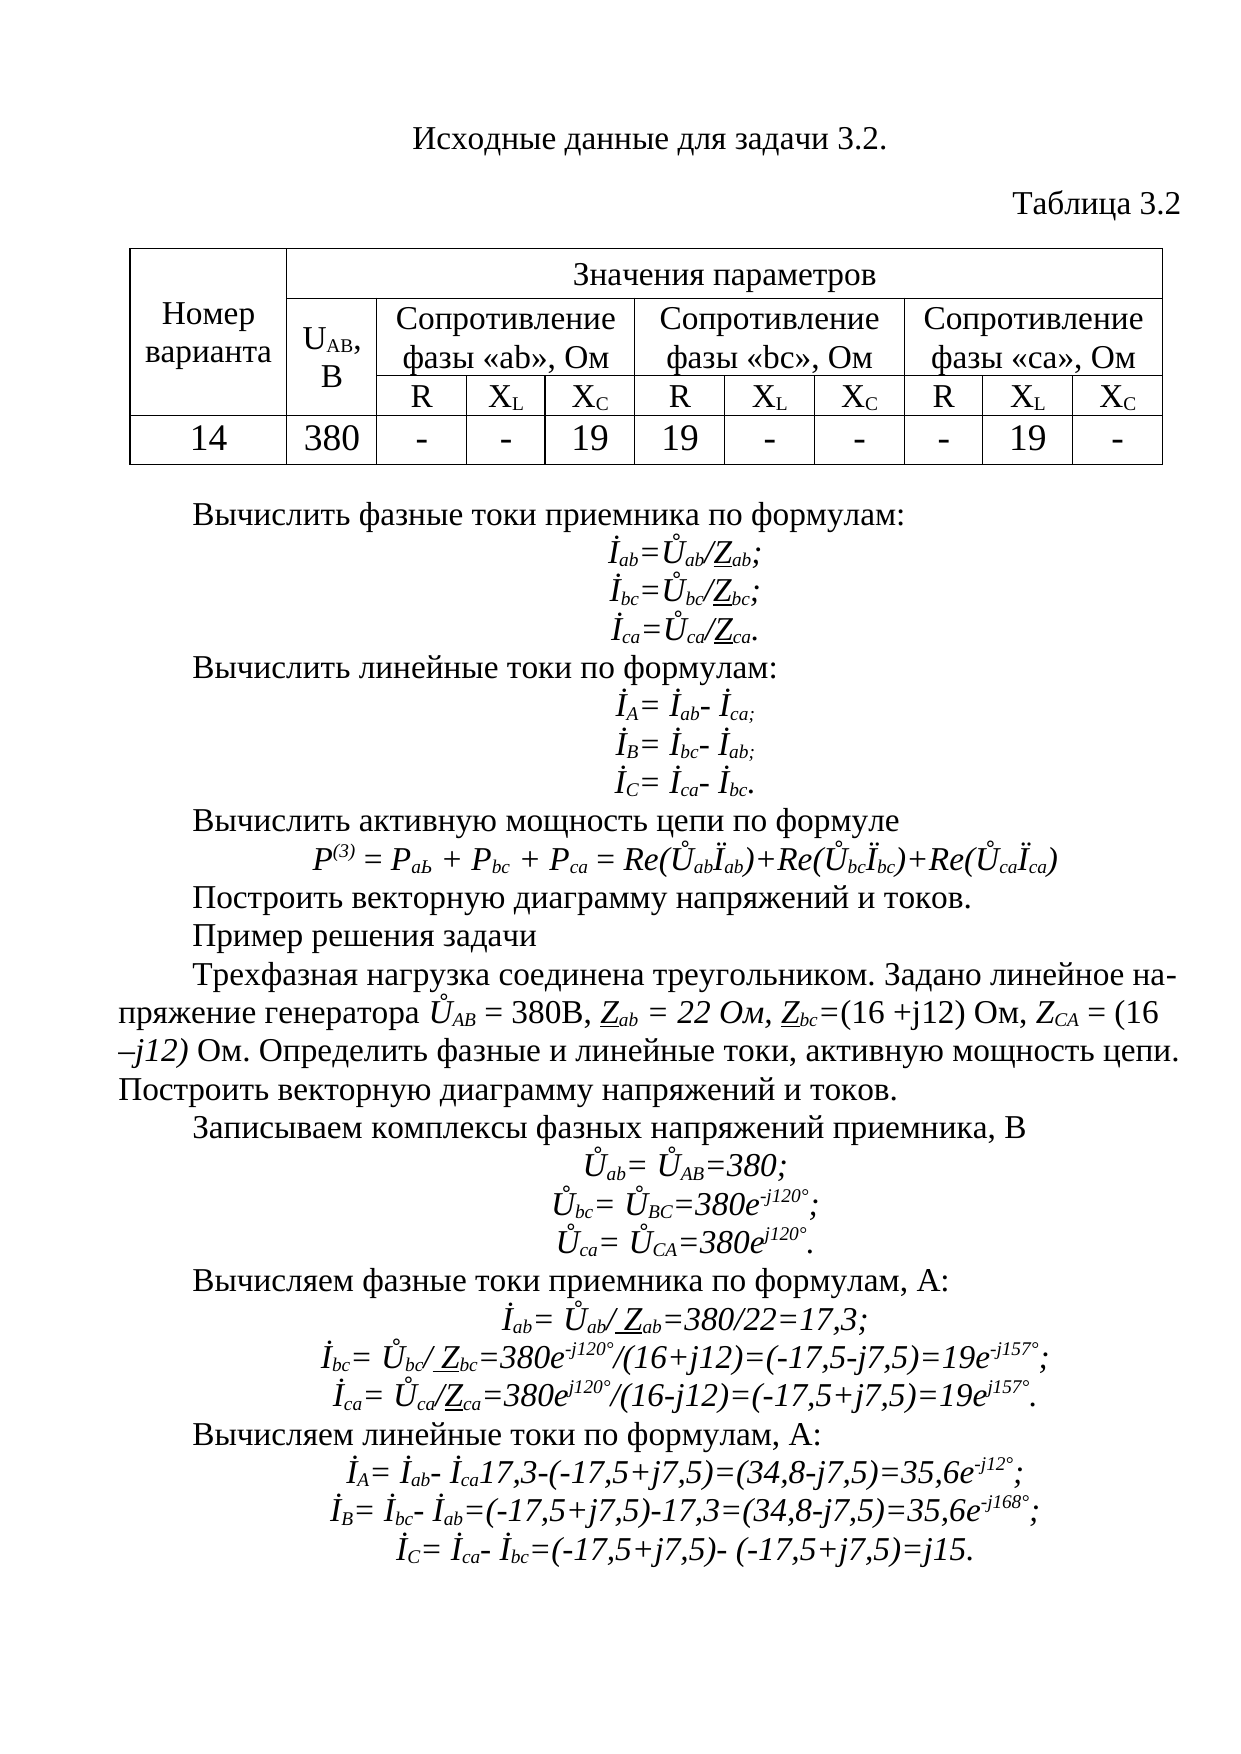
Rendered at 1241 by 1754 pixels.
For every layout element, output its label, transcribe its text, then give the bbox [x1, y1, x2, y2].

text İab=Ůab/Zab; [118, 532, 1181, 571]
text Вычисляем фазные токи приемника по формулам, А: [118, 1261, 1181, 1299]
text Вычислить фазные токи приемника по формулам: [118, 494, 1181, 532]
table_header Значения параметров [287, 249, 1162, 297]
table_cell - [905, 416, 982, 464]
table_cell UAB, B [287, 299, 376, 414]
table_cell 14 [131, 416, 286, 464]
text Вычислить линейные токи по формулам: [118, 647, 1181, 686]
text İA= İab- İca; [118, 686, 1181, 724]
table_cell XL [983, 376, 1072, 414]
text Исходные данные для задачи 3.2. [118, 118, 1181, 156]
table_cell 19 [546, 416, 634, 464]
text Записываем комплексы фазных напряжений приемника, В [118, 1107, 1181, 1146]
text İbc= Ůbc/ Zbc=380e-j120°/(16+j12)=(-17,5-j7,5)=19e-j157°; [118, 1337, 1181, 1376]
table_cell XL [725, 376, 814, 414]
table_cell Сопротивление фазы «аb», Ом [377, 299, 634, 375]
text Вычислить активную мощность цепи по формуле [118, 801, 1181, 839]
text Трехфазная нагрузка соединена треугольником. Задано линейное напряжение генератора ŮAB = 380В, Zab = 22 Ом, Zbc=(16 +j12) Ом, ZCA = (16 –j12) Ом. Определить фазные и линейные токи, активную мощность цепи. Построить векторную диаграмму напряжений и токов. [118, 954, 1181, 1107]
text Ůbc= ŮBC=380e-j120°; [118, 1184, 1181, 1222]
table_cell - [467, 416, 544, 464]
table_cell - [725, 416, 814, 464]
table_cell - [815, 416, 904, 464]
text İca= Ůca/Zca=380ej120°/(16-j12)=(-17,5+j7,5)=19ej157°. [118, 1376, 1181, 1414]
text Построить векторную диаграмму напряжений и токов. [118, 877, 1181, 916]
text Таблица 3.2 [118, 183, 1181, 221]
text İB= İbc- İab=(-17,5+j7,5)-17,3=(34,8-j7,5)=35,6e-j168°; [118, 1491, 1181, 1529]
table_cell 19 [635, 416, 724, 464]
text Ůab= ŮAB=380; [118, 1146, 1181, 1184]
table_cell XC [815, 376, 904, 414]
text İbc=Ůbc/Zbc; [118, 571, 1181, 609]
text İC= İca- İbc. [118, 762, 1181, 801]
table_cell XC [1073, 376, 1162, 414]
table_cell Сопротивление фазы «bc», Ом [635, 299, 904, 375]
table_cell XC [546, 376, 634, 414]
table_cell 380 [287, 416, 376, 464]
text İC= İca- İbc=(-17,5+j7,5)- (-17,5+j7,5)=j15. [118, 1529, 1181, 1567]
text İab= Ůab/ Zab=380/22=17,3; [118, 1299, 1181, 1337]
table_cell - [1073, 416, 1162, 464]
table_cell - [377, 416, 466, 464]
table_cell R [635, 376, 724, 414]
text İA= İab- İca17,3-(-17,5+j7,5)=(34,8-j7,5)=35,6e-j12°; [118, 1452, 1181, 1491]
text Пример решения задачи [118, 916, 1181, 954]
table_cell R [905, 376, 982, 414]
table_cell XL [467, 376, 544, 414]
text İca=Ůca/Zca. [118, 609, 1181, 647]
table_cell Сопротивление фазы «ca», Ом [905, 299, 1162, 375]
text Р(3) = РаЬ + Рbc + Рса = Re(ŮabÏab)+Re(ŮbcÏbc)+Re(ŮcaÏca) [118, 839, 1181, 877]
text İB= İbc- İab; [118, 724, 1181, 762]
table_cell R [377, 376, 466, 414]
table_cell 19 [983, 416, 1072, 464]
table_header Номер варианта [131, 249, 286, 414]
text Ůca= ŮCA=380ej120°. [118, 1222, 1181, 1261]
text Вычисляем линейные токи по формулам, А: [118, 1414, 1181, 1452]
